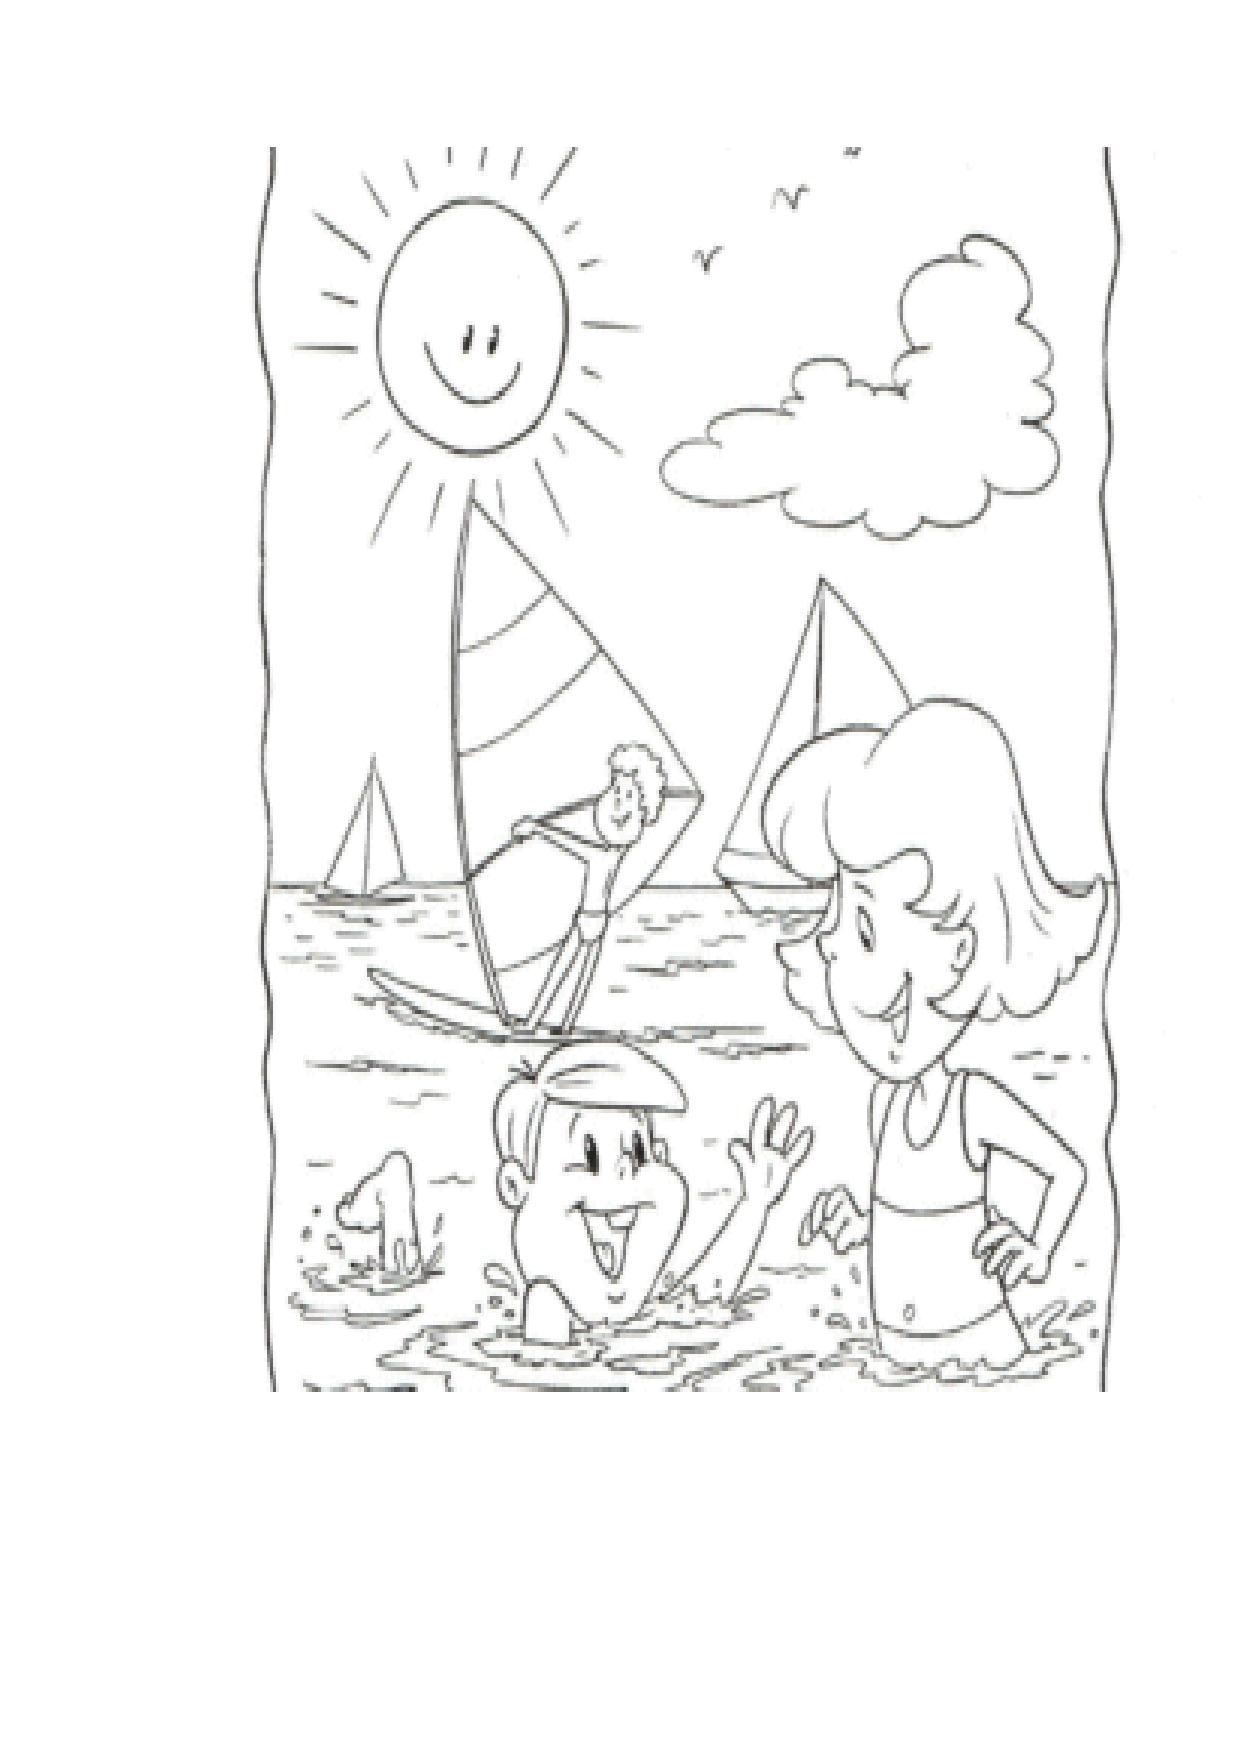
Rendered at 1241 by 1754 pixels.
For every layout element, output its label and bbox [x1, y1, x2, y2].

picture [147, 147, 1202, 1392]
